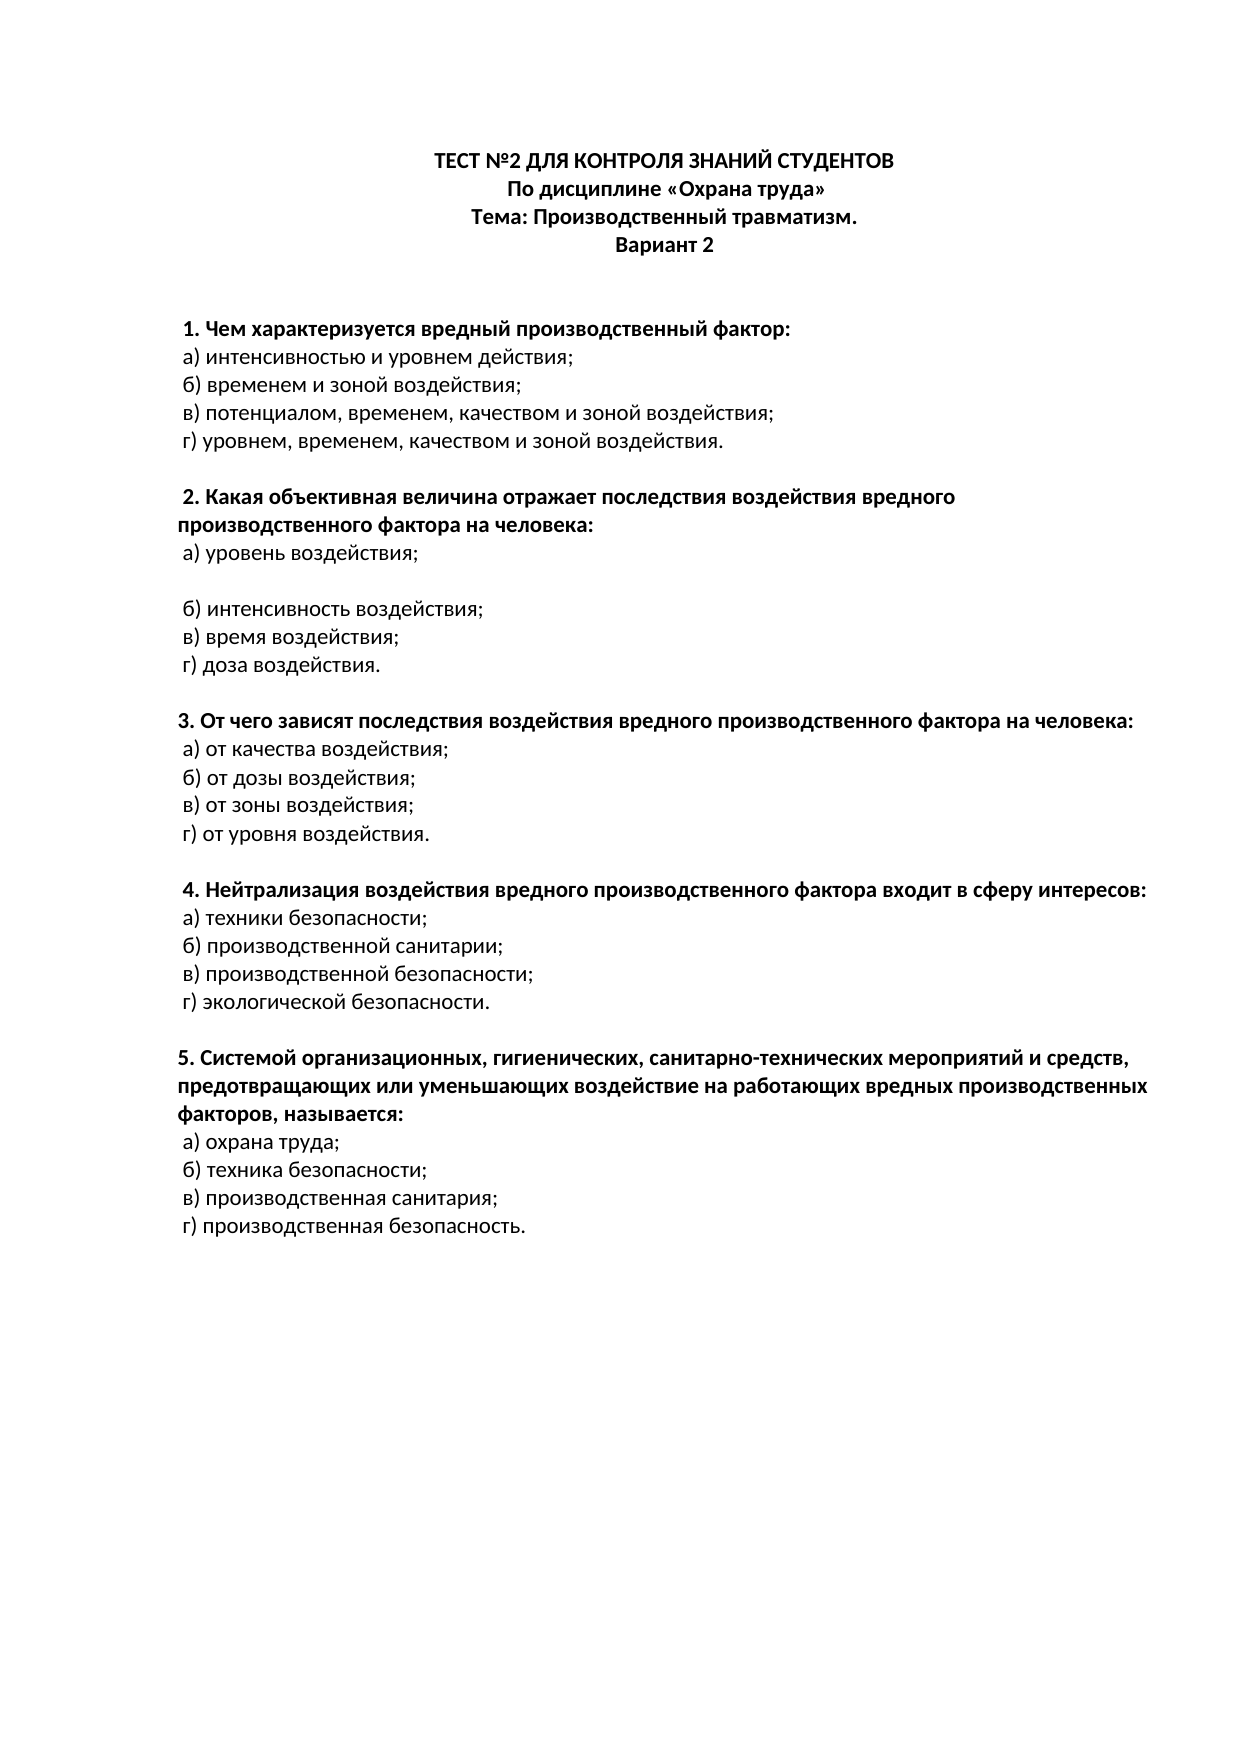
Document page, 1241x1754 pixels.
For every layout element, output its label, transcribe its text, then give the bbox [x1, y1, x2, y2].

text а) интенсивностью и уровнем действия; [177, 342, 1152, 370]
text б) интенсивность воздействия; [177, 594, 1152, 622]
text в) потенциалом, временем, качеством и зоной воздействия; [177, 398, 1152, 426]
text Тема: Производственный травматизм. [177, 202, 1152, 230]
text б) производственной санитарии; [177, 931, 1152, 959]
text 2. Какая объективная величина отражает последствия воздействия вредного производственного фактора на человека: [177, 482, 1152, 538]
text г) доза воздействия. [177, 651, 1152, 678]
text б) от дозы воздействия; [177, 763, 1152, 791]
text г) уровнем, временем, качеством и зоной воздействия. [177, 426, 1152, 454]
text в) производственной безопасности; [177, 959, 1152, 987]
text 4. Нейтрализация воздействия вредного производственного фактора входит в сферу интересов: [177, 875, 1152, 903]
text а) охрана труда; [177, 1127, 1152, 1155]
text в) время воздействия; [177, 622, 1152, 651]
text ТЕСТ №2 ДЛЯ КОНТРОЛЯ ЗНАНИЙ СТУДЕНТОВ [177, 146, 1152, 174]
text б) временем и зоной воздействия; [177, 370, 1152, 398]
text а) уровень воздействия; [177, 538, 1152, 566]
text 5. Системой организационных, гигиенических, санитарно-технических мероприятий и средств, предотвращающих или уменьшающих воздействие на работающих вредных производственных факторов, называется: [177, 1043, 1152, 1127]
text По дисциплине «Охрана труда» [177, 174, 1152, 202]
text в) производственная санитария; [177, 1183, 1152, 1211]
text в) от зоны воздействия; [177, 791, 1152, 819]
text г) производственная безопасность. [177, 1211, 1152, 1239]
text 3. От чего зависят последствия воздействия вредного производственного фактора на человека: [177, 707, 1152, 734]
text 1. Чем характеризуется вредный производственный фактор: [177, 314, 1152, 342]
text г) экологической безопасности. [177, 987, 1152, 1015]
text Вариант 2 [177, 230, 1152, 258]
text а) от качества воздействия; [177, 734, 1152, 763]
text а) техники безопасности; [177, 903, 1152, 931]
text б) техника безопасности; [177, 1155, 1152, 1183]
text г) от уровня воздействия. [177, 819, 1152, 847]
